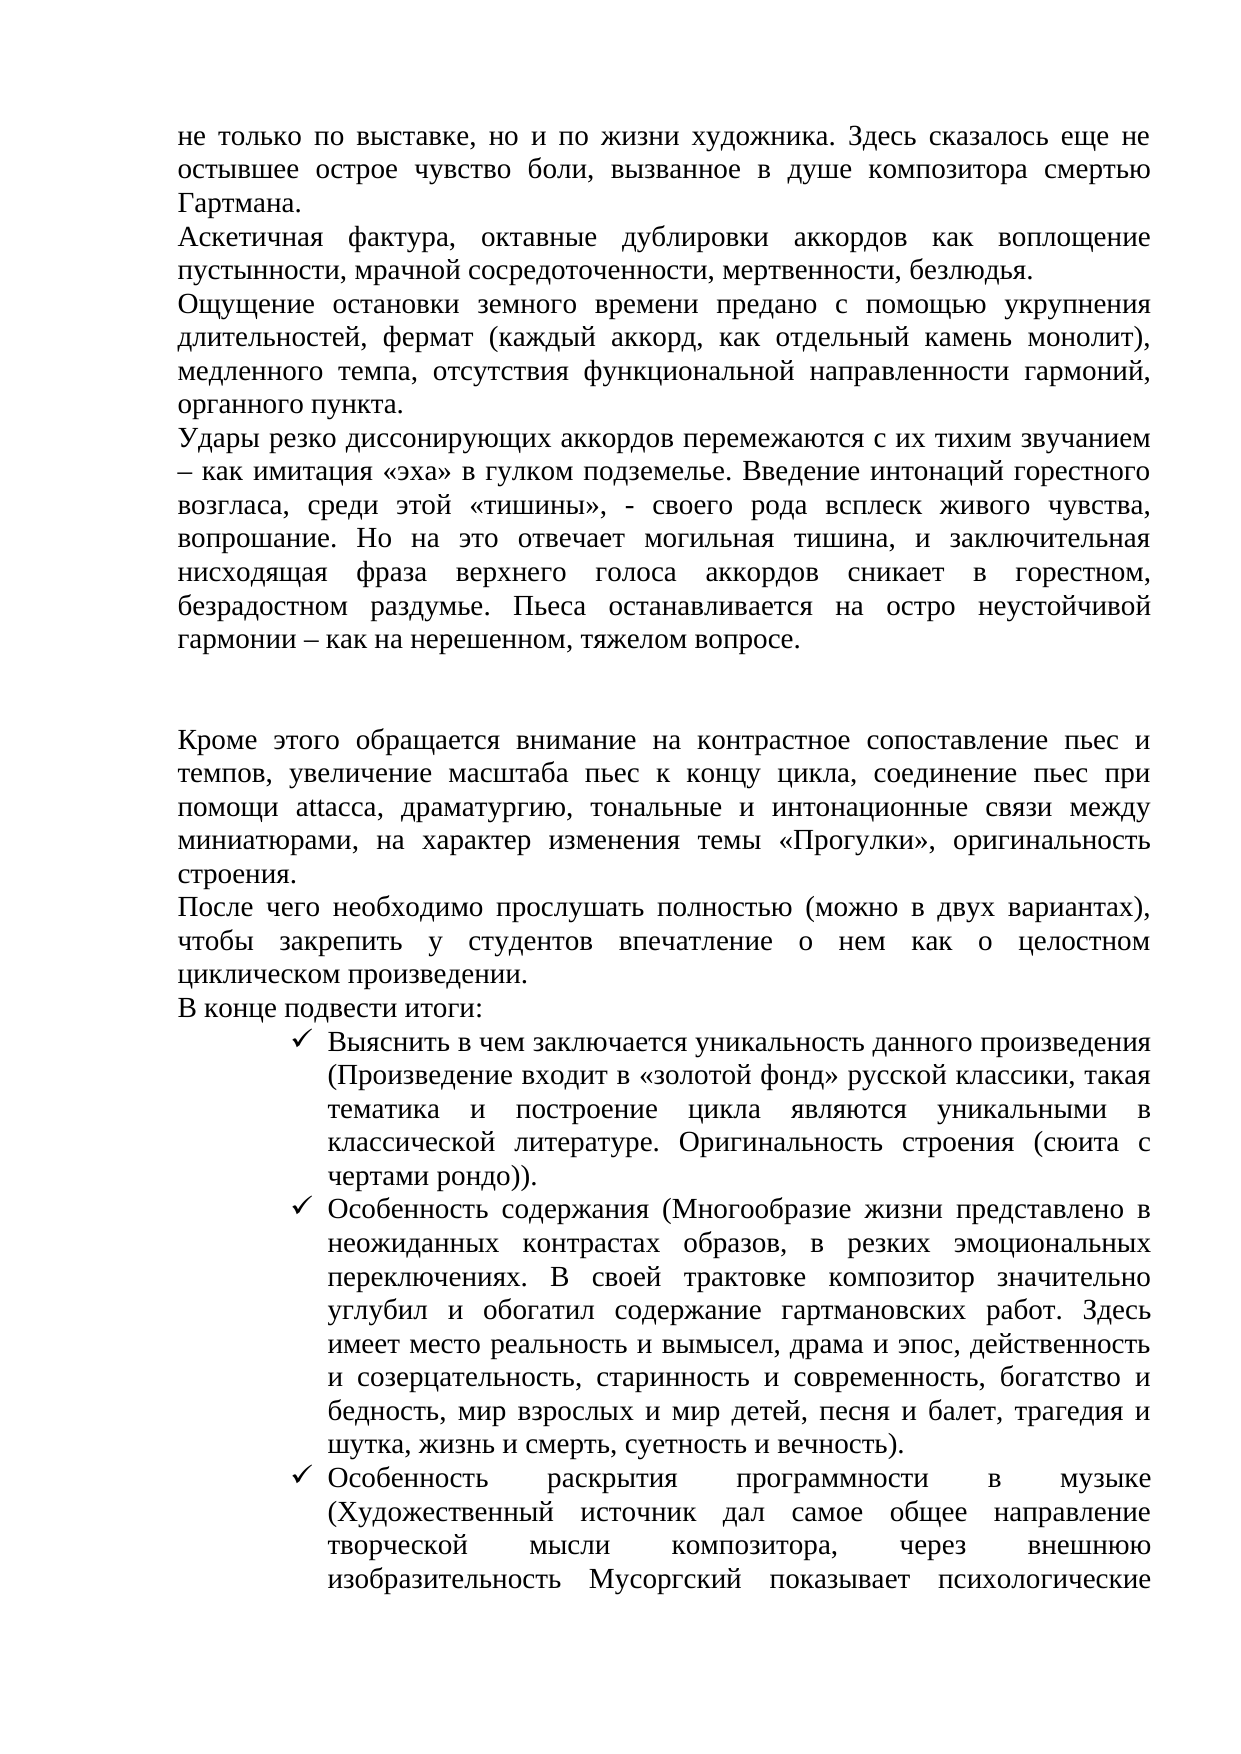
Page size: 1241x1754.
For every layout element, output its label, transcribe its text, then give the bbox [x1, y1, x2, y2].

list Выяснить в чем заключается уникальность данного произведения (Произведение входит в «золотой фонд» русской классики, такая тематика и построение цикла являются уникальными в классической литературе. Оригинальность строения (сюита с чертами рондо)). [290, 1024, 1152, 1192]
text Кроме этого обращается внимание на контрастное сопоставление пьес и темпов, увеличение масштаба пьес к концу цикла, соединение пьес при помощи attacca, драматургию, тональные и интонационные связи между миниатюрами, на характер изменения темы «Прогулки», оригинальность строения. [177, 722, 1152, 889]
list Особенность содержания (Многообразие жизни представлено в неожиданных контрастах образов, в резких эмоциональных переключениях. В своей трактовке композитор значительно углубил и обогатил содержание гартмановских работ. Здесь имеет место реальность и вымысел, драма и эпос, действенность и созерцательность, старинность и современность, богатство и бедность, мир взрослых и мир детей, песня и балет, трагедия и шутка, жизнь и смерть, суетность и вечность). [290, 1192, 1152, 1460]
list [290, 1460, 1152, 1594]
text Удары резко диссонирующих аккордов перемежаются с их тихим звучанием – как имитация «эха» в гулком подземелье. Введение интонаций горестного возгласа, среди этой «тишины», - своего рода всплеск живого чувства, вопрошание. Но на это отвечает могильная тишина, и заключительная нисходящая фраза верхнего голоса аккордов сникает в горестном, безрадостном раздумье. Пьеса останавливается на остро неустойчивой гармонии – как на нерешенном, тяжелом вопросе. [177, 420, 1152, 655]
text После чего необходимо прослушать полностью (можно в двух вариантах), чтобы закрепить у студентов впечатление о нем как о целостном циклическом произведении. [177, 889, 1152, 990]
text Ощущение остановки земного времени предано с помощью укрупнения длительностей, фермат (каждый аккорд, как отдельный камень монолит), медленного темпа, отсутствия функциональной направленности гармоний, органного пункта. [177, 286, 1152, 420]
text Аскетичная фактура, октавные дублировки аккордов как воплощение пустынности, мрачной сосредоточенности, мертвенности, безлюдья. [177, 219, 1152, 286]
text В конце подвести итоги: [177, 990, 1152, 1024]
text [177, 118, 1152, 219]
